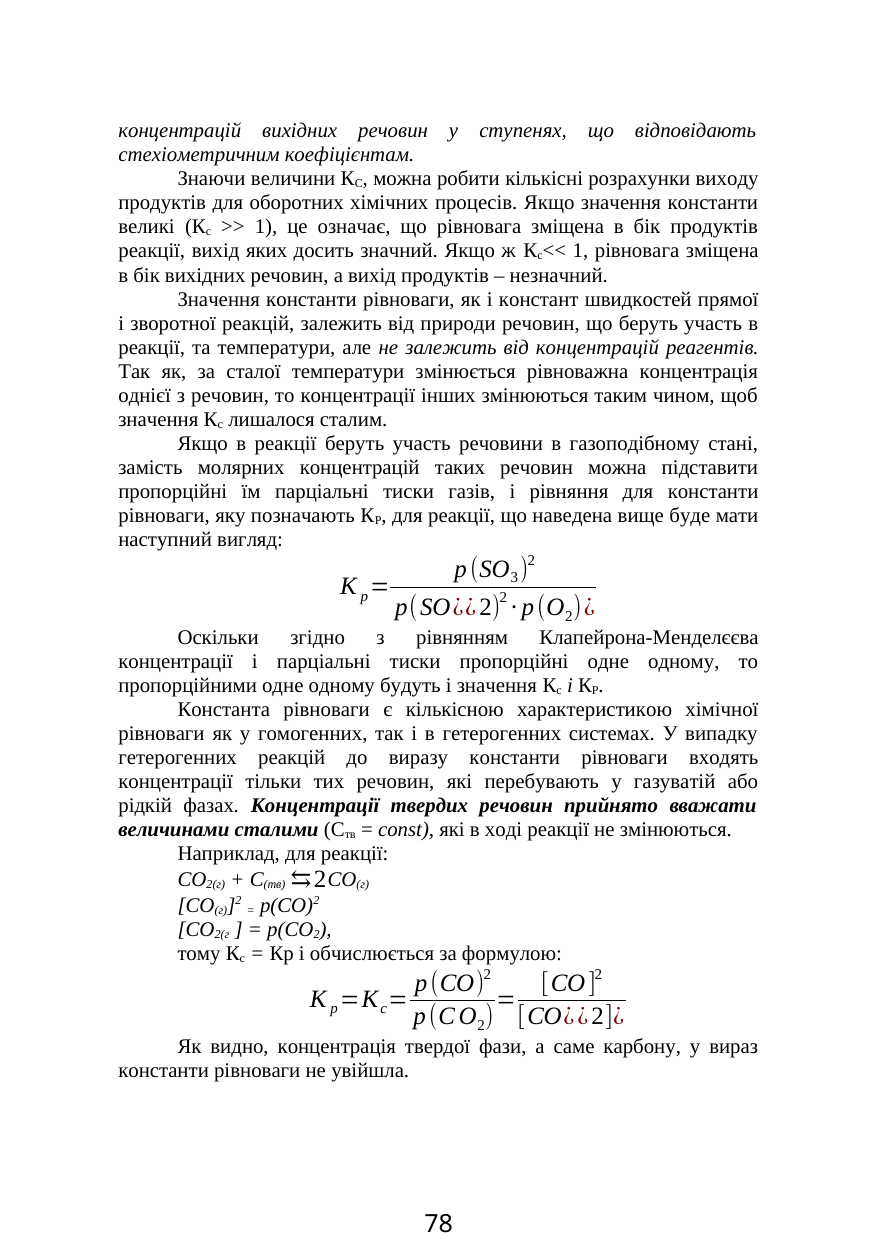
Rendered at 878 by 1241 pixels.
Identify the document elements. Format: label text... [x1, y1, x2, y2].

text тому Кс = Кр і обчислюється за формулою: [118, 941, 759, 965]
text Оскільки згідно з рівнянням Клапейрона-Менделєєва концентрації і парціальні тиски пропорційні одне одному, то пропорційними одне одному будуть і значення Кс і КР. [118, 625, 759, 697]
text Якщо в реакції беруть участь речовини в газоподібному стані, замість молярних концентрацій таких речовин можна підставити пропорційні їм парціальні тиски газів, і рівняння для константи рівноваги, яку позначають КР, для реакції, що наведена вище буде мати наступний вигляд: [118, 431, 759, 551]
text Знаючи величини КС, можна робити кількісні розрахунки виходу продуктів для оборотних хімічних процесів. Якщо значення константи великі (Кс >> 1), це означає, що рівновага зміщена в бік продуктів реакції, вихід яких досить значний. Якщо ж Кс<< 1, рівновага зміщена в бік вихідних речовин, а вихід продуктів – незначний. [118, 166, 759, 287]
text Наприклад, для реакції: [118, 841, 759, 865]
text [118, 118, 759, 166]
text Як видно, концентрація твердої фази, а саме карбону, у вираз константи рівноваги не увійшла. [118, 1034, 759, 1082]
text СО2(г) + С(тв) СО(г) [118, 865, 759, 893]
text Константа рівноваги є кількісною характеристикою хімічної рівноваги як у гомогенних, так і в гетерогенних системах. У випадку гетерогенних реакцій до виразу константи рівноваги входять концентрації тільки тих речовин, які перебувають у газуватій або рідкій фазах. Концентрації твердих речовин прийнято вважати величинами сталими (Ств = const), які в ході реакції не змінюються. [118, 697, 759, 841]
text [СО(г)]2 = р(СО)2 [118, 893, 759, 917]
text [СО2(г ] = р(СО2), [118, 917, 759, 941]
text Значення константи рівноваги, як і констант швидкостей прямої і зворотної реакцій, залежить від природи речовин, що беруть участь в реакції, та температури, але не залежить від концентрацій реагентів. Так як, за сталої температури змінюється рівноважна концентрація однієї з речовин, то концентрації інших змінюються таким чином, щоб значення Кс лишалося сталим. [118, 287, 759, 431]
